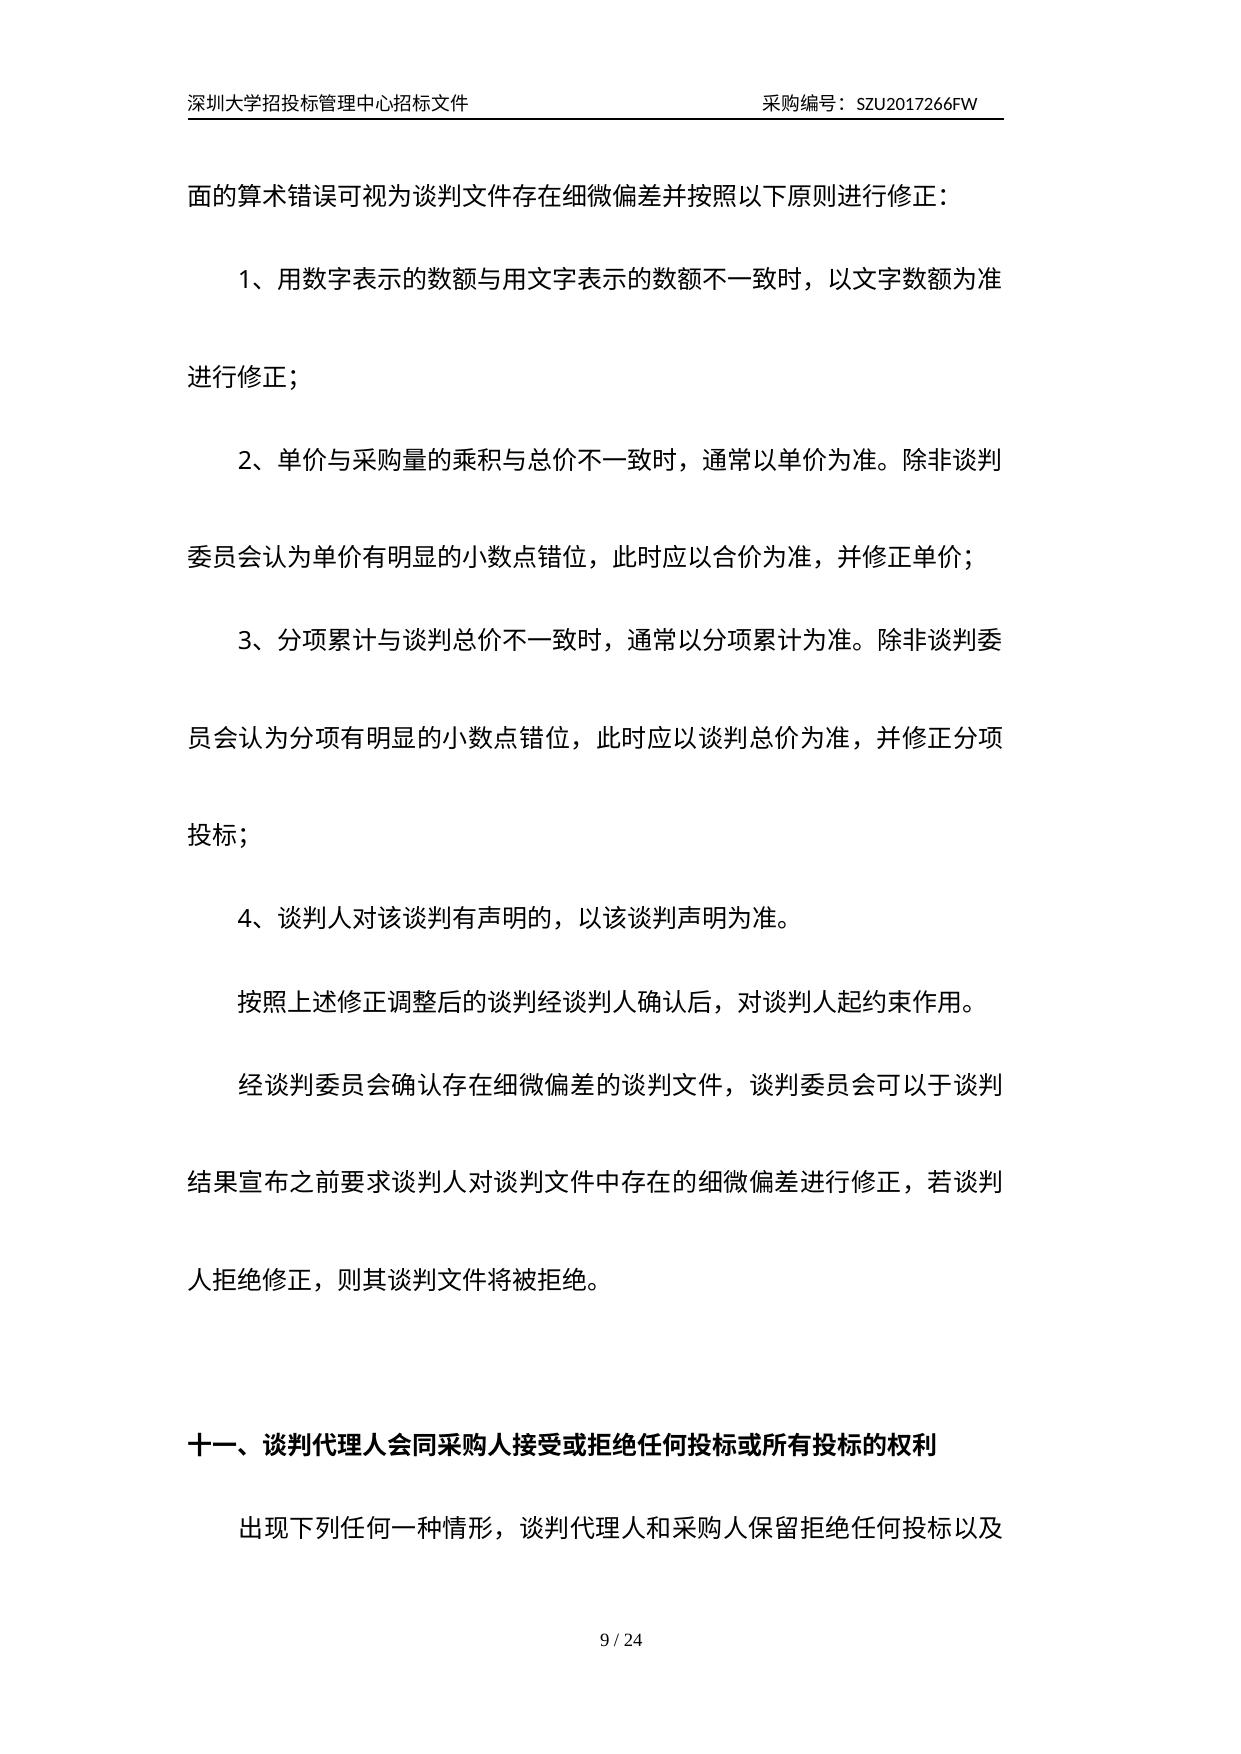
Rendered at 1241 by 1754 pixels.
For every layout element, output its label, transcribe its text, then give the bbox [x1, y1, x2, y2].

text 4、谈判人对该谈判有声明的，以该谈判声明为准。 [187, 884, 1004, 949]
text 按照上述修正调整后的谈判经谈判人确认后，对谈判人起约束作用。 [187, 968, 1004, 1033]
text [187, 1494, 1004, 1559]
text 十一、谈判代理人会同采购人接受或拒绝任何投标或所有投标的权利 [187, 1411, 1004, 1476]
text 2、单价与采购量的乘积与总价不一致时，通常以单价为准。除非谈判委员会认为单价有明显的小数点错位，此时应以合价为准，并修正单价； [187, 426, 1004, 588]
text 1、用数字表示的数额与用文字表示的数额不一致时，以文字数额为准进行修正； [187, 245, 1004, 408]
text 3、分项累计与谈判总价不一致时，通常以分项累计为准。除非谈判委员会认为分项有明显的小数点错位，此时应以谈判总价为准，并修正分项投标； [187, 606, 1004, 866]
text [187, 162, 1004, 227]
text 经谈判委员会确认存在细微偏差的谈判文件，谈判委员会可以于谈判结果宣布之前要求谈判人对谈判文件中存在的细微偏差进行修正，若谈判人拒绝修正，则其谈判文件将被拒绝。 [187, 1051, 1004, 1311]
